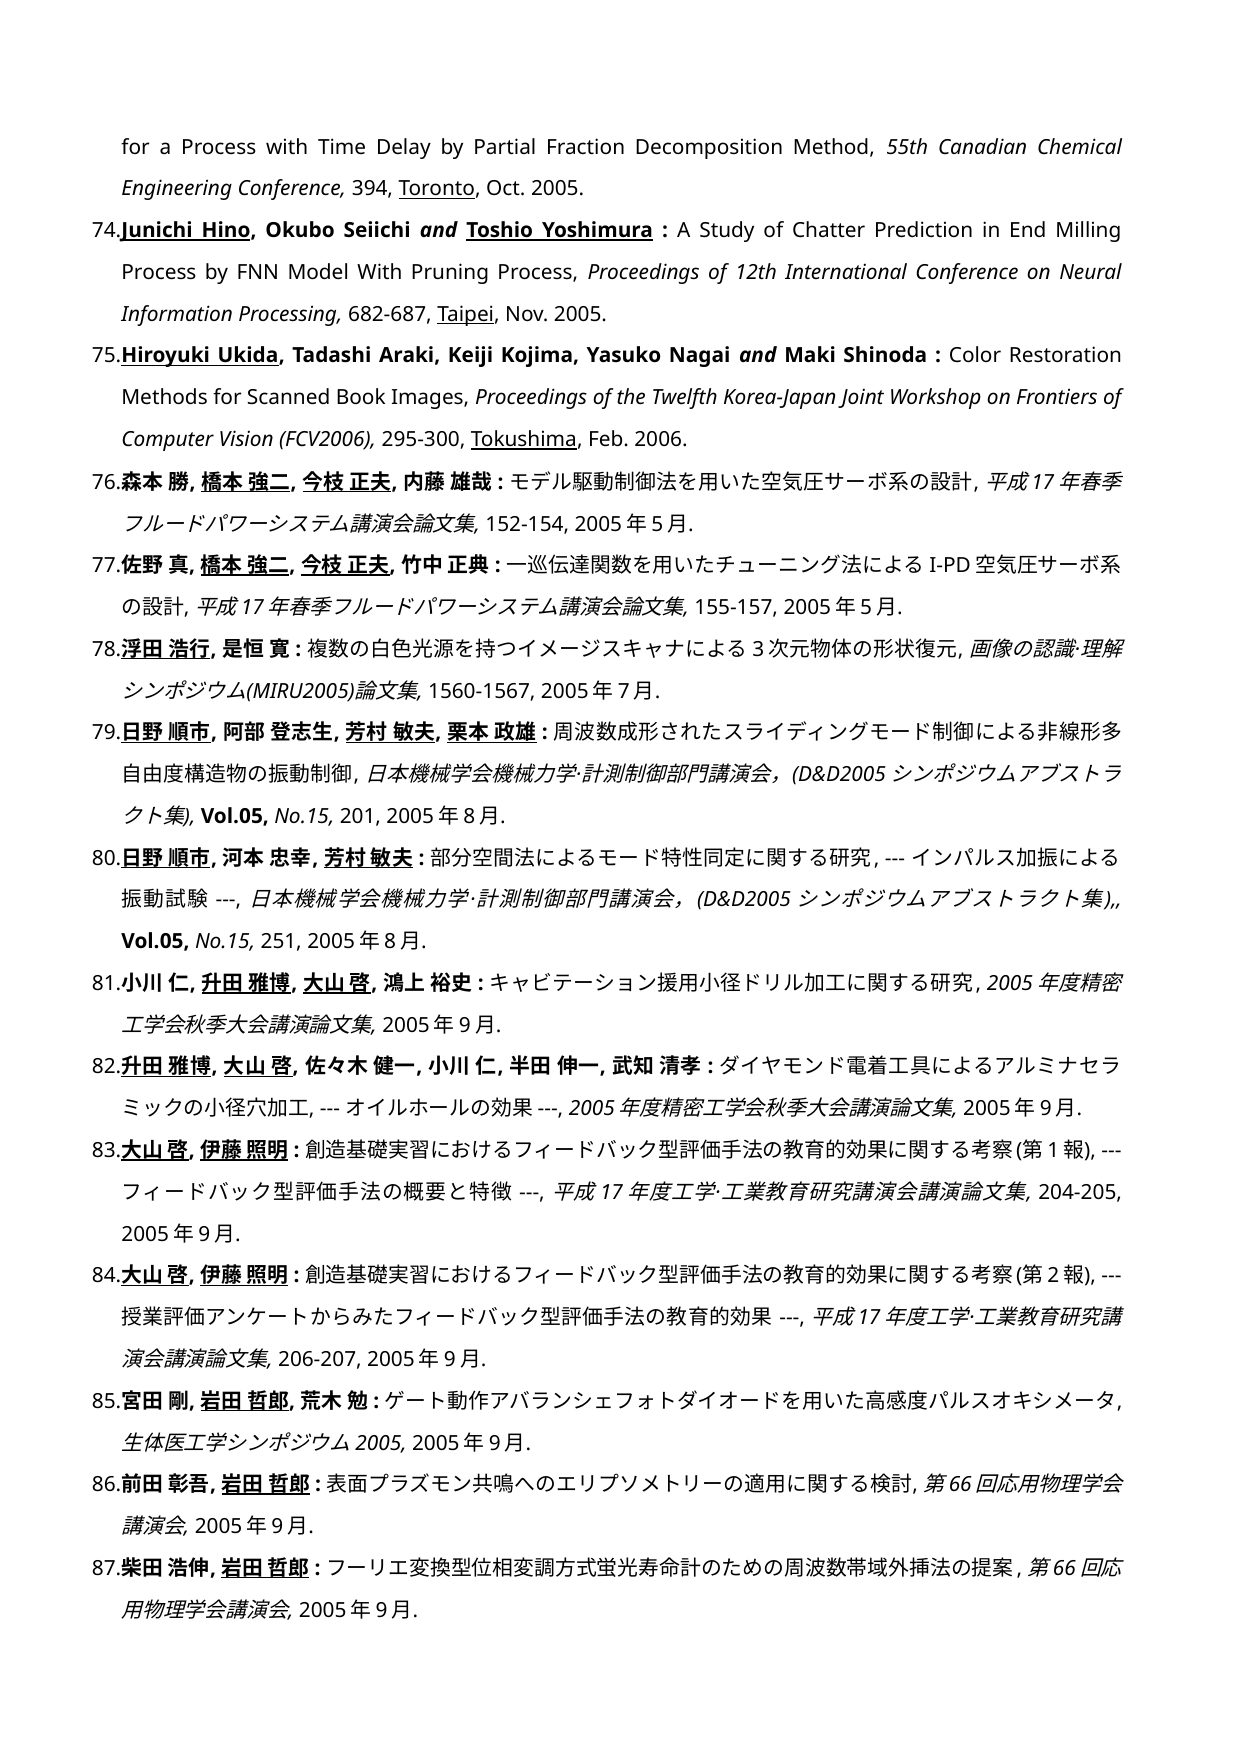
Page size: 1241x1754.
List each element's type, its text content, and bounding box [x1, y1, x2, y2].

list 前田 彰吾, 岩田 哲郎 : 表面プラズモン共鳴へのエリプソメトリーの適用に関する検討, 第66回応用物理学会講演会, 2005年9月. [92, 1462, 1122, 1545]
list 日野 順市, 阿部 登志生, 芳村 敏夫, 栗本 政雄 : 周波数成形されたスライディングモード制御による非線形多自由度構造物の振動制御, 日本機械学会機械力学·計測制御部門講演会，(D&D2005シンポジウムアブストラクト集), Vol.05, No.15, 201, 2005年8月. [92, 710, 1122, 835]
list Hiroyuki Ukida, Tadashi Araki, Keiji Kojima, Yasuko Nagai and Maki Shinoda : Color Restoration Methods for Scanned Book Images, Proceedings of the Twelfth Korea-Japan Joint Workshop on Frontiers of Computer Vision (FCV2006), 295-300, Tokushima, Feb. 2006. [92, 334, 1122, 459]
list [92, 125, 1122, 209]
list 大山 啓, 伊藤 照明 : 創造基礎実習におけるフィードバック型評価手法の教育的効果に関する考察(第2報), --- 授業評価アンケートからみたフィードバック型評価手法の教育的効果 ---, 平成17年度工学·工業教育研究講演会講演論文集, 206-207, 2005年9月. [92, 1253, 1122, 1378]
list 日野 順市, 河本 忠幸, 芳村 敏夫 : 部分空間法によるモード特性同定に関する研究, --- インパルス加振による振動試験 ---, 日本機械学会機械力学·計測制御部門講演会，(D&D2005シンポジウムアブストラクト集),, Vol.05, No.15, 251, 2005年8月. [92, 835, 1122, 961]
list 佐野 真, 橋本 強二, 今枝 正夫, 竹中 正典 : 一巡伝達関数を用いたチューニング法によるI-PD空気圧サーボ系の設計, 平成17年春季フルードパワーシステム講演会論文集, 155-157, 2005年5月. [92, 543, 1122, 626]
list 宮田 剛, 岩田 哲郎, 荒木 勉 : ゲート動作アバランシェフォトダイオードを用いた高感度パルスオキシメータ, 生体医工学シンポジウム 2005, 2005年9月. [92, 1378, 1122, 1462]
list Junichi Hino, Okubo Seiichi and Toshio Yoshimura : A Study of Chatter Prediction in End Milling Process by FNN Model With Pruning Process, Proceedings of 12th International Conference on Neural Information Processing, 682-687, Taipei, Nov. 2005. [92, 209, 1122, 334]
list 浮田 浩行, 是恒 寛 : 複数の白色光源を持つイメージスキャナによる3次元物体の形状復元, 画像の認識·理解シンポジウム(MIRU2005)論文集, 1560-1567, 2005年7月. [92, 626, 1122, 710]
list 小川 仁, 升田 雅博, 大山 啓, 鴻上 裕史 : キャビテーション援用小径ドリル加工に関する研究, 2005年度精密工学会秋季大会講演論文集, 2005年9月. [92, 961, 1122, 1044]
list 柴田 浩伸, 岩田 哲郎 : フーリエ変換型位相変調方式蛍光寿命計のための周波数帯域外挿法の提案, 第66回応用物理学会講演会, 2005年9月. [92, 1545, 1122, 1629]
list 升田 雅博, 大山 啓, 佐々木 健一, 小川 仁, 半田 伸一, 武知 清孝 : ダイヤモンド電着工具によるアルミナセラミックの小径穴加工, --- オイルホールの効果 ---, 2005年度精密工学会秋季大会講演論文集, 2005年9月. [92, 1044, 1122, 1128]
list 森本 勝, 橋本 強二, 今枝 正夫, 内藤 雄哉 : モデル駆動制御法を用いた空気圧サーボ系の設計, 平成17年春季フルードパワーシステム講演会論文集, 152-154, 2005年5月. [92, 459, 1122, 543]
list 大山 啓, 伊藤 照明 : 創造基礎実習におけるフィードバック型評価手法の教育的効果に関する考察(第1報), --- フィードバック型評価手法の概要と特徴 ---, 平成17年度工学·工業教育研究講演会講演論文集, 204-205, 2005年9月. [92, 1128, 1122, 1253]
